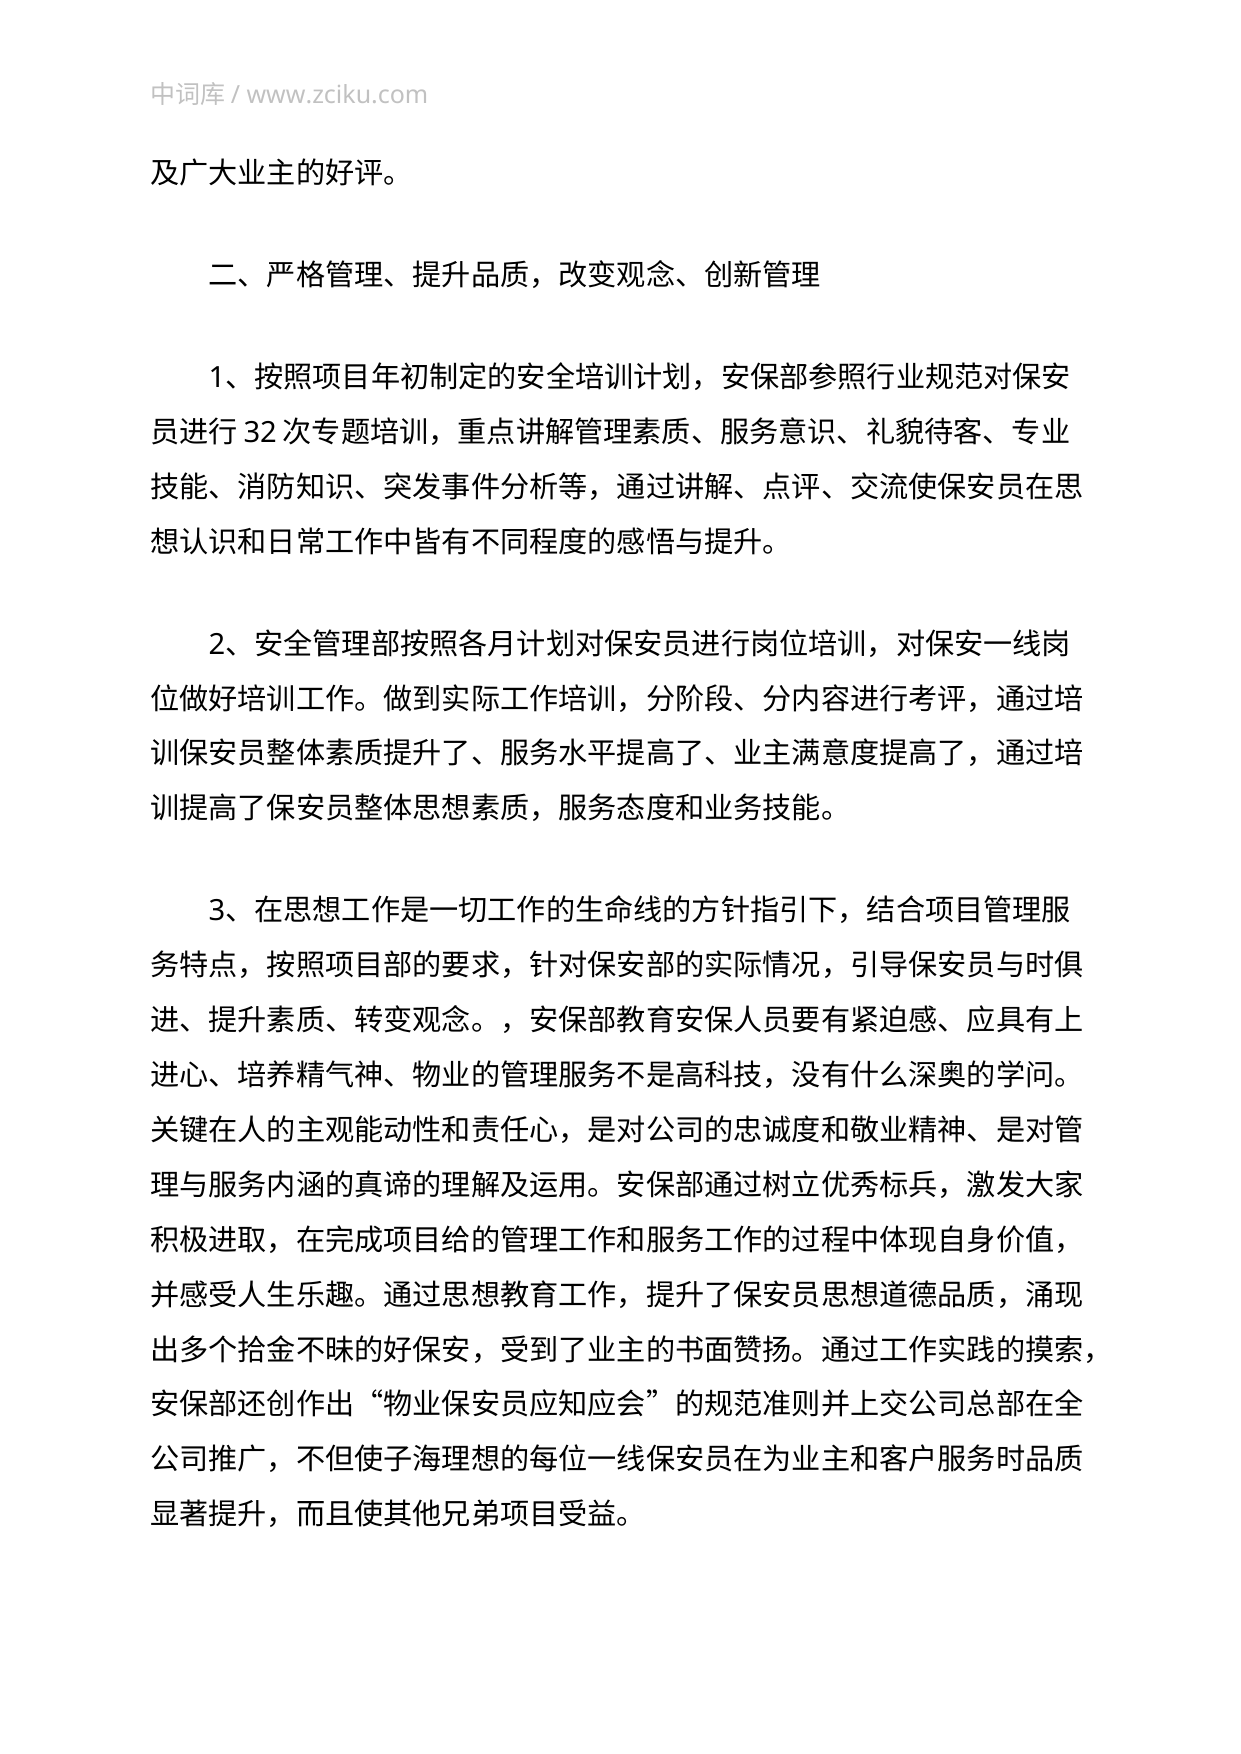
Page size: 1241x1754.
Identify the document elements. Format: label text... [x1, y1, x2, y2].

text 1、按照项目年初制定的安全培训计划，安保部参照行业规范对保安员进行32次专题培训，重点讲解管理素质、服务意识、礼貌待客、专业技能、消防知识、突发事件分析等，通过讲解、点评、交流使保安员在思想认识和日常工作中皆有不同程度的感悟与提升。 [150, 353, 1090, 561]
text 3、在思想工作是一切工作的生命线的方针指引下，结合项目管理服务特点，按照项目部的要求，针对保安部的实际情况，引导保安员与时俱进、提升素质、转变观念。，安保部教育安保人员要有紧迫感、应具有上进心、培养精气神、物业的管理服务不是高科技，没有什么深奥的学问。关键在人的主观能动性和责任心，是对公司的忠诚度和敬业精神、是对管理与服务内涵的真谛的理解及运用。安保部通过树立优秀标兵，激发大家积极进取，在完成项目给的管理工作和服务工作的过程中体现自身价值，并感受人生乐趣。通过思想教育工作，提升了保安员思想道德品质，涌现出多个拾金不昧的好保安，受到了业主的书面赞扬。通过工作实践的摸索，安保部还创作出“物业保安员应知应会”的规范准则并上交公司总部在全公司推广，不但使子海理想的每位一线保安员在为业主和客户服务时品质显著提升，而且使其他兄弟项目受益。 [150, 887, 1090, 1533]
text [150, 150, 1090, 192]
text 2、安全管理部按照各月计划对保安员进行岗位培训，对保安一线岗位做好培训工作。做到实际工作培训，分阶段、分内容进行考评，通过培训保安员整体素质提升了、服务水平提高了、业主满意度提高了，通过培训提高了保安员整体思想素质，服务态度和业务技能。 [150, 620, 1090, 827]
text 二、严格管理、提升品质，改变观念、创新管理 [150, 252, 1090, 294]
